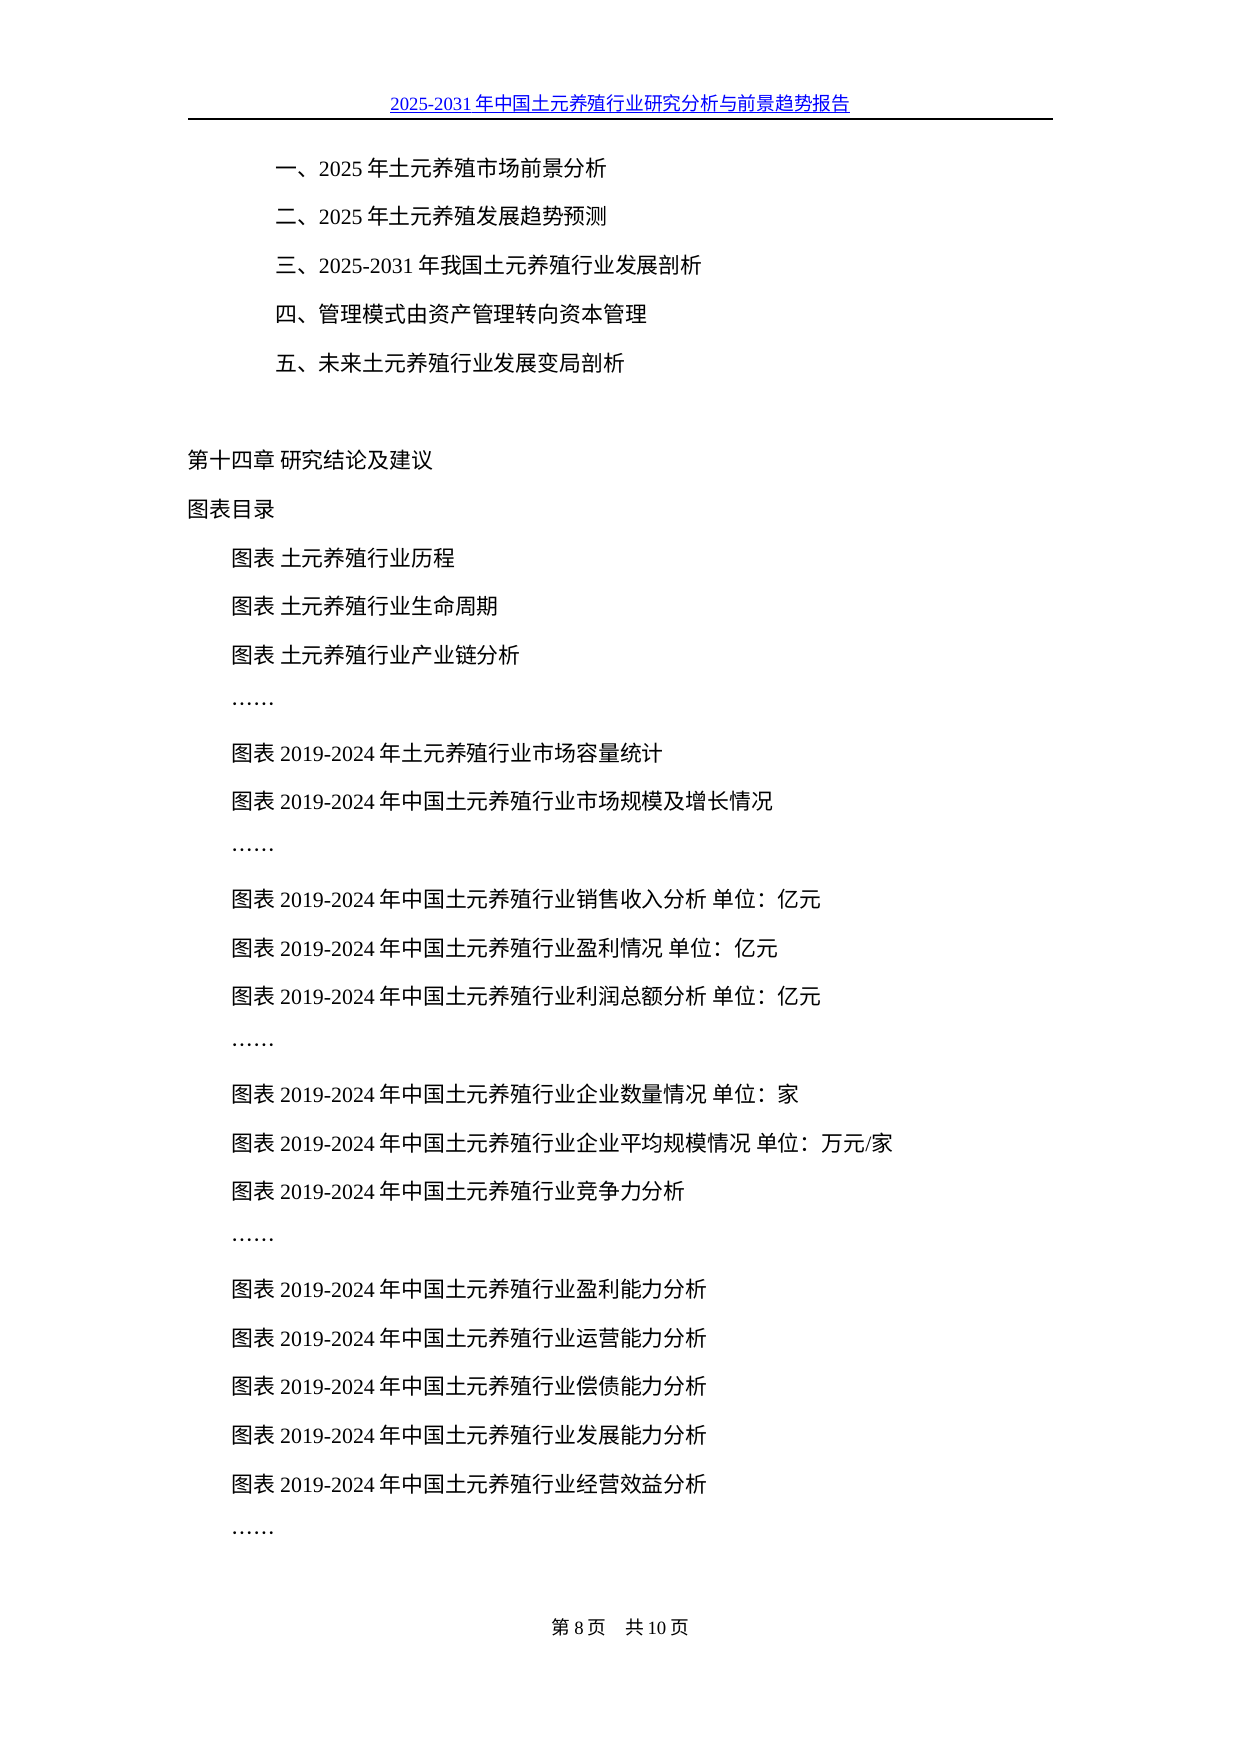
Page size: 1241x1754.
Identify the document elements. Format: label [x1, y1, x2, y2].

text [187, 150, 1053, 1548]
